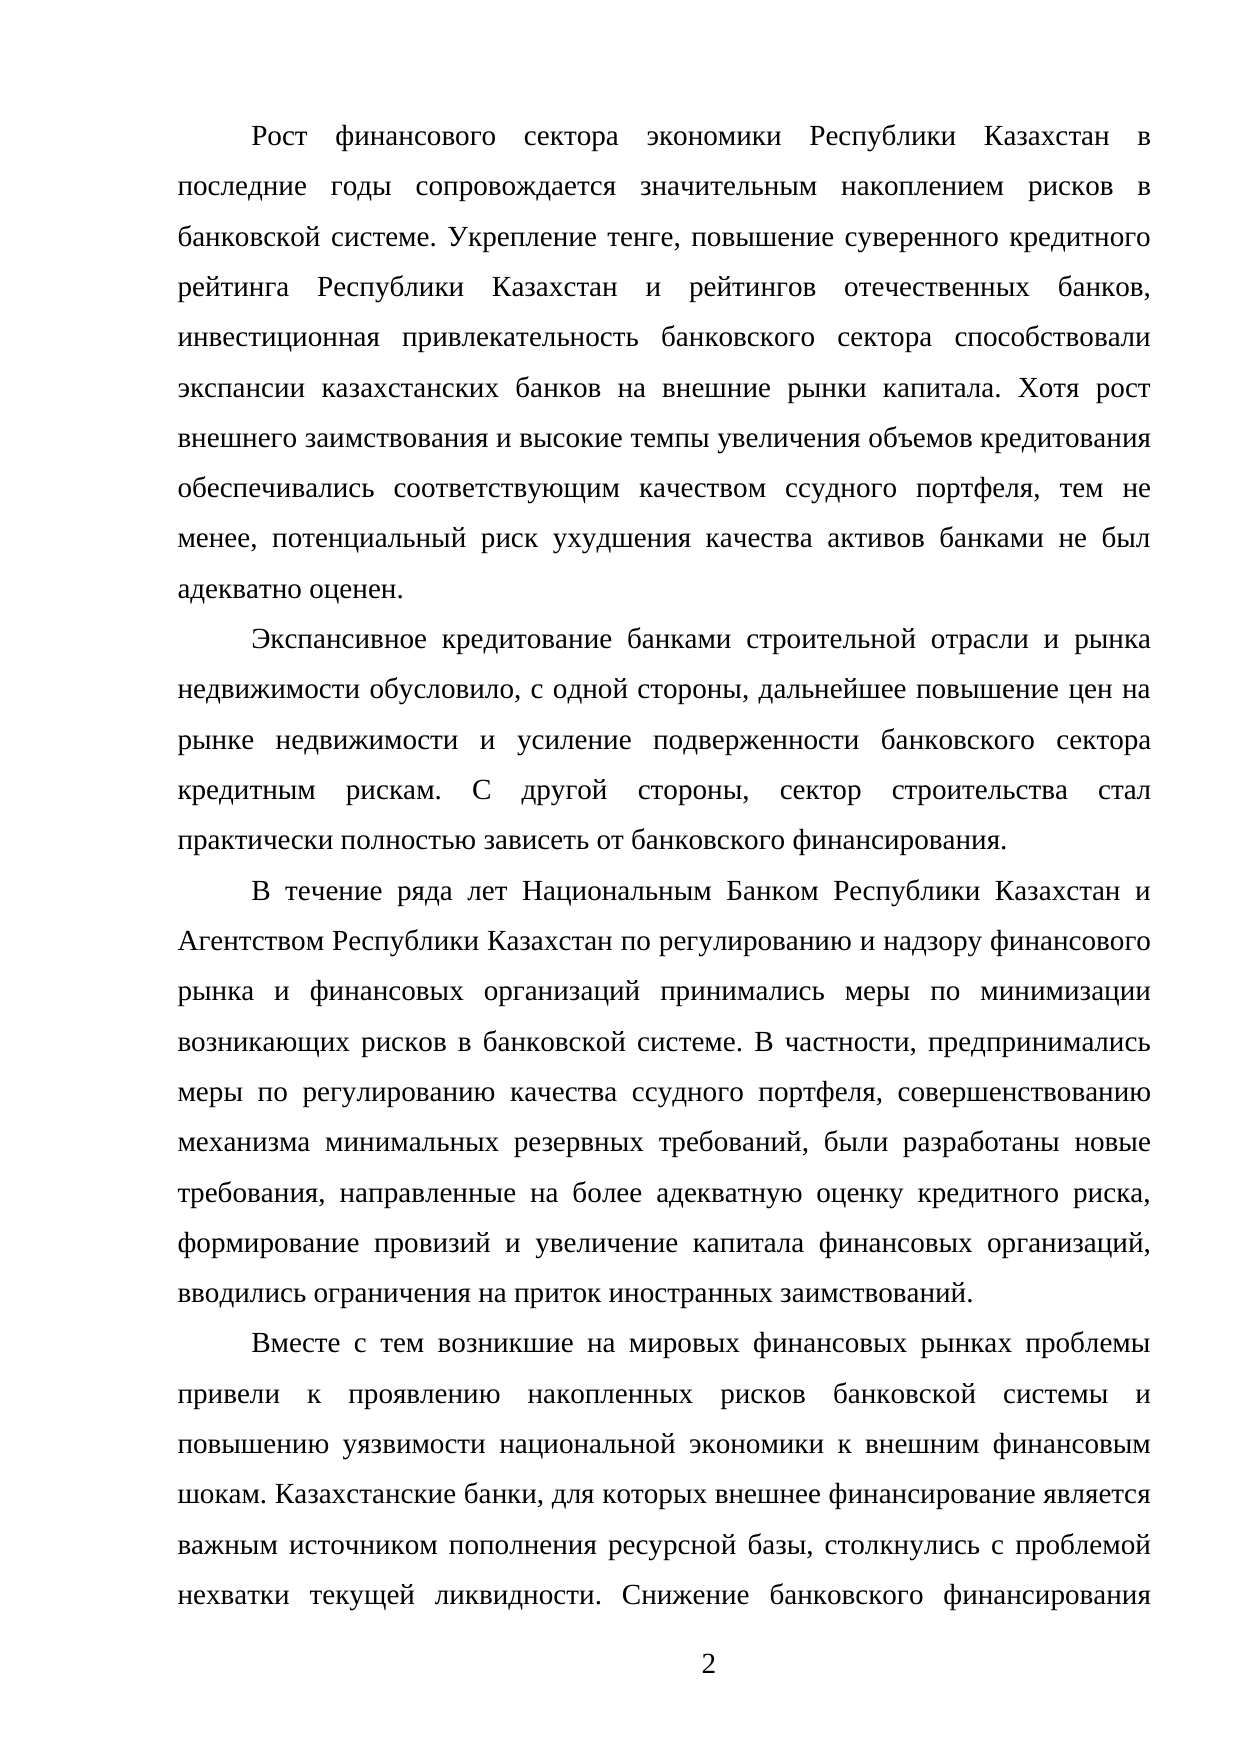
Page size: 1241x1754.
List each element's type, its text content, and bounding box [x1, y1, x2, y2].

text Экспансивное кредитование банками строительной отрасли и рынка недвижимости обусловило, с одной стороны, дальнейшее повышение цен на рынке недвижимости и усиление подверженности банковского сектора кредитным рискам. С другой стороны, сектор строительства стал практически полностью зависеть от банковского финансирования. [177, 621, 1152, 856]
text Рост финансового сектора экономики Республики Казахстан в последние годы сопровождается значительным накоплением рисков в банковской системе. Укрепление тенге, повышение суверенного кредитного рейтинга Республики Казахстан и рейтингов отечественных банков, инвестиционная привлекательность банковского сектора способствовали экспансии казахстанских банков на внешние рынки капитала. Хотя рост внешнего заимствования и высокие темпы увеличения объемов кредитования обеспечивались соответствующим качеством ссудного портфеля, тем не менее, потенциальный риск ухудшения качества активов банками не был адекватно оценен. [177, 118, 1152, 604]
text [177, 1326, 1152, 1611]
text В течение ряда лет Национальным Банком Республики Казахстан и Агентством Республики Казахстан по регулированию и надзору финансового рынка и финансовых организаций принимались меры по минимизации возникающих рисков в банковской системе. В частности, предпринимались меры по регулированию качества ссудного портфеля, совершенствованию механизма минимальных резервных требований, были разработаны новые требования, направленные на более адекватную оценку кредитного риска, формирование провизий и увеличение капитала финансовых организаций, вводились ограничения на приток иностранных заимствований. [177, 873, 1152, 1309]
